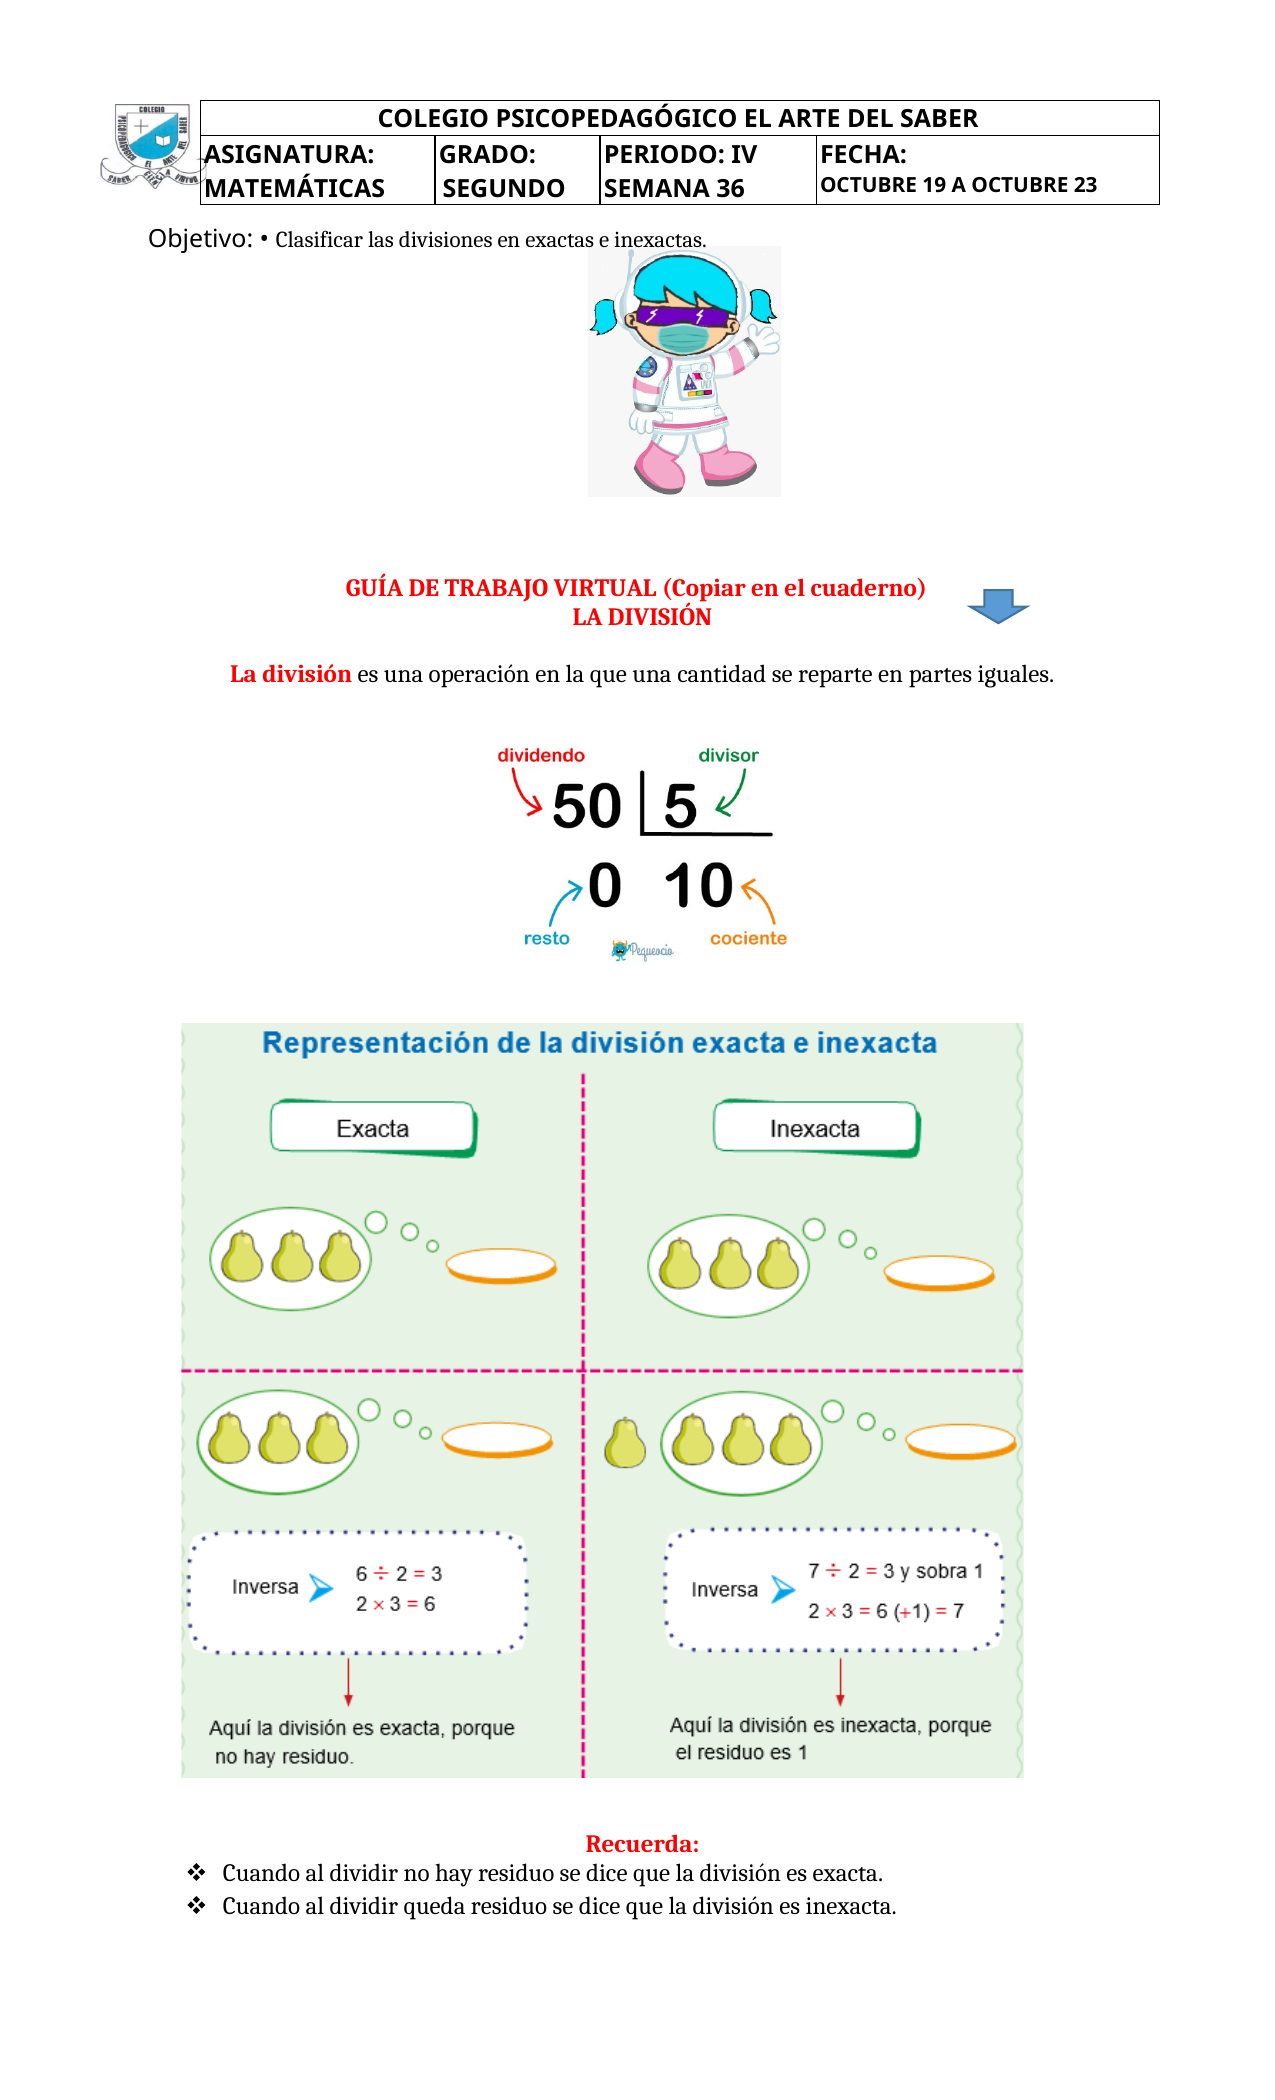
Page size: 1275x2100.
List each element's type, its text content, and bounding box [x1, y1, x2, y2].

text LA DIVISIÓN [148, 603, 1137, 631]
text GUÍA DE TRABAJO VIRTUAL (Copiar en el cuaderno) [148, 574, 1137, 603]
text Recuerda: [148, 1830, 1137, 1859]
table_cell PERIODO: IV SEMANA 36 [601, 136, 816, 204]
text Objetivo: • Clasificar las divisiones en exactas e inexactas. [148, 194, 1137, 255]
picture [100, 104, 200, 189]
table_cell ASIGNATURA: MATEMÁTICAS [201, 136, 434, 204]
picture [469, 717, 815, 968]
text La división es una operación en la que una cantidad se reparte en partes iguales. [148, 660, 1137, 689]
list Cuando al dividir no hay residuo se dice que la división es exacta. [185, 1859, 1137, 1888]
table_cell GRADO: SEGUNDO [436, 136, 599, 204]
picture [181, 1023, 1027, 1778]
list Cuando al dividir queda residuo se dice que la división es inexacta. [185, 1892, 1137, 1921]
table_cell FECHA: OCTUBRE 19 A OCTUBRE 23 [817, 136, 1159, 204]
table_header COLEGIO PSICOPEDAGÓGICO EL ARTE DEL SABER [201, 101, 1159, 135]
picture [587, 255, 782, 497]
